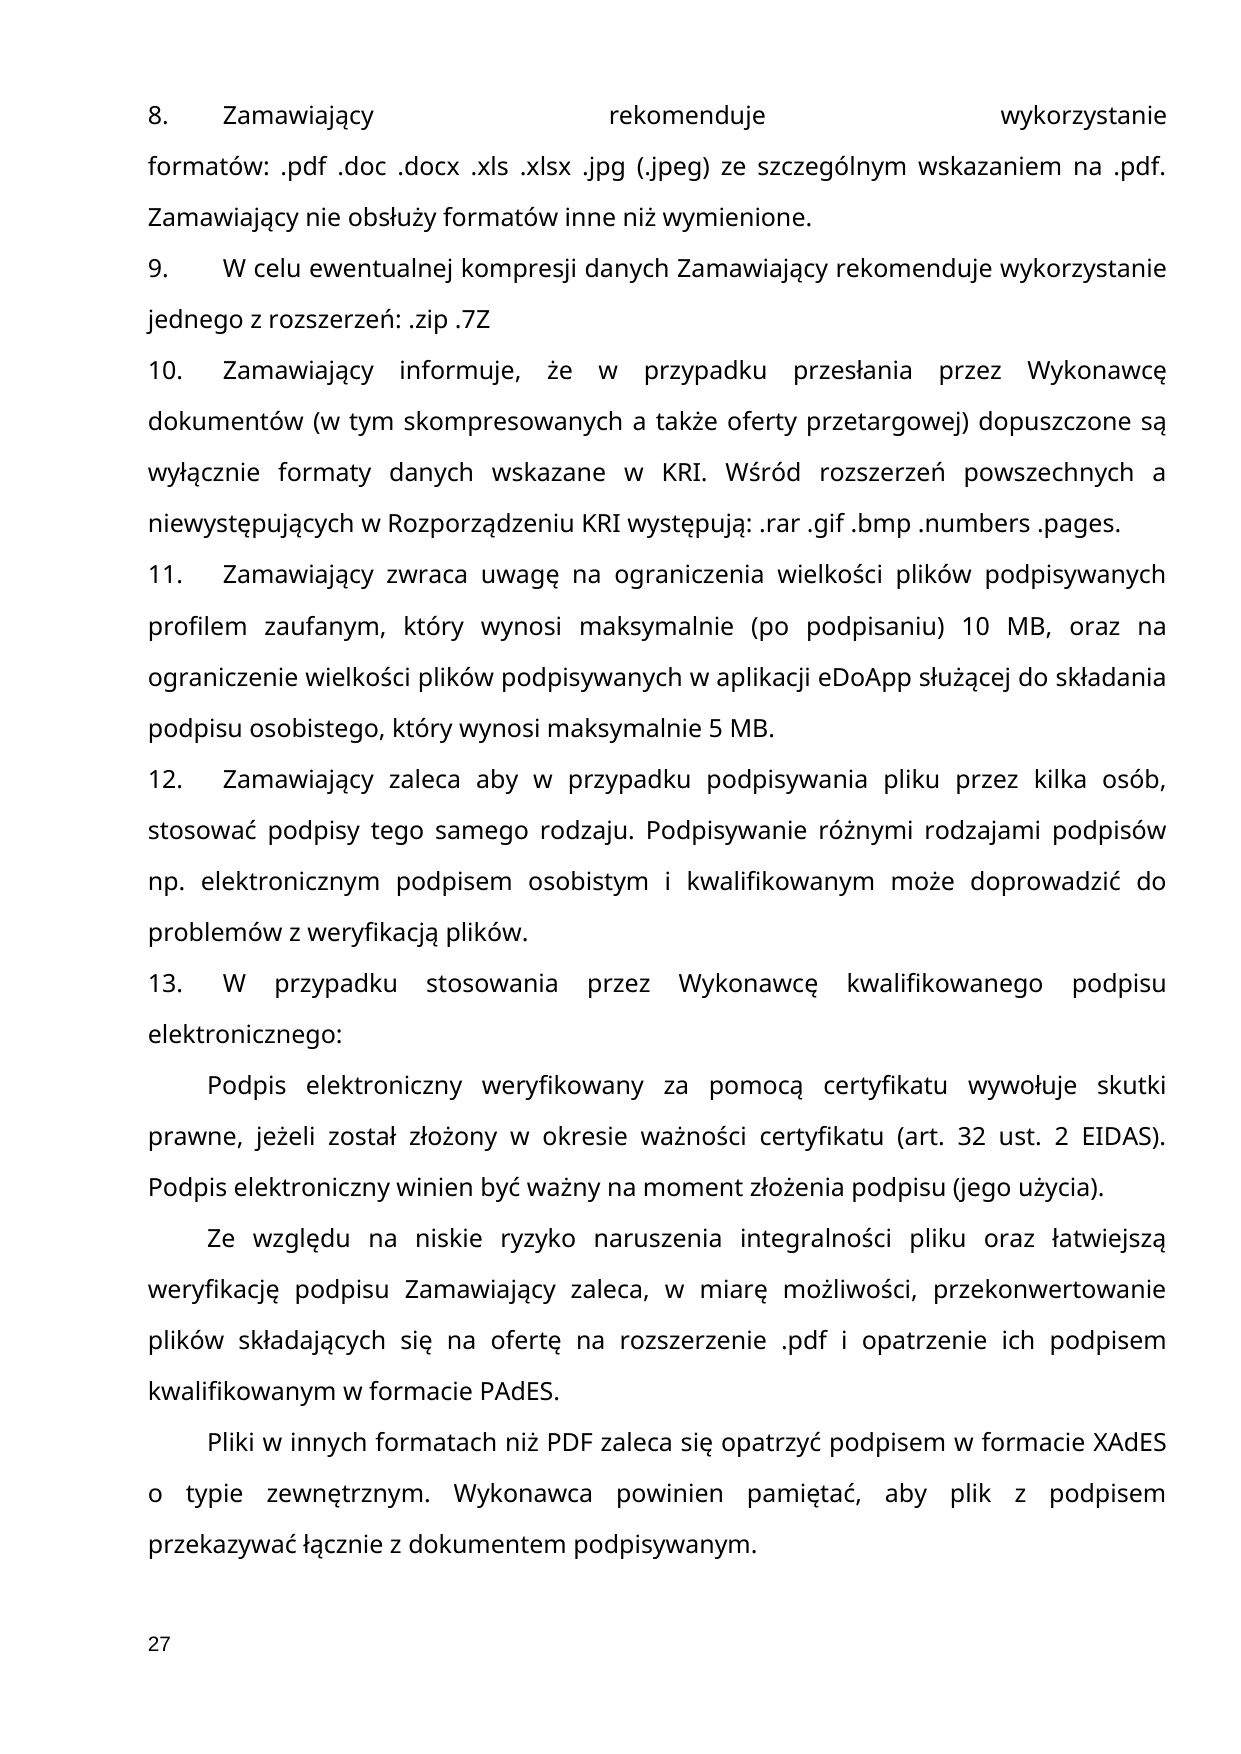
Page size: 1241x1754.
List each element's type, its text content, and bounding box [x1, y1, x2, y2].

text 9. W celu ewentualnej kompresji danych Zamawiający rekomenduje wykorzystanie jednego z rozszerzeń: .zip .7Z [148, 251, 1168, 336]
text Ze względu na niskie ryzyko naruszenia integralności pliku oraz łatwiejszą weryfikację podpisu Zamawiający zaleca, w miarę możliwości, przekonwertowanie plików składających się na ofertę na rozszerzenie .pdf i opatrzenie ich podpisem kwalifikowanym w formacie PAdES. [148, 1221, 1168, 1408]
text 8. Zamawiający rekomenduje wykorzystanie formatów: .pdf .doc .docx .xls .xlsx .jpg (.jpeg) ze szczególnym wskazaniem na .pdf. Zamawiający nie obsłuży formatów inne niż wymienione. [148, 98, 1168, 234]
text 10. Zamawiający informuje, że w przypadku przesłania przez Wykonawcę dokumentów (w tym skompresowanych a także oferty przetargowej) dopuszczone są wyłącznie formaty danych wskazane w KRI. Wśród rozszerzeń powszechnych a niewystępujących w Rozporządzeniu KRI występują: .rar .gif .bmp .numbers .pages. [148, 353, 1168, 540]
text 12. Zamawiający zaleca aby w przypadku podpisywania pliku przez kilka osób, stosować podpisy tego samego rodzaju. Podpisywanie różnymi rodzajami podpisów np. elektronicznym podpisem osobistym i kwalifikowanym może doprowadzić do problemów z weryfikacją plików. [148, 761, 1168, 948]
text 13. W przypadku stosowania przez Wykonawcę kwalifikowanego podpisu elektronicznego: [148, 966, 1168, 1051]
text Podpis elektroniczny weryfikowany za pomocą certyfikatu wywołuje skutki prawne, jeżeli został złożony w okresie ważności certyfikatu (art. 32 ust. 2 EIDAS). Podpis elektroniczny winien być ważny na moment złożenia podpisu (jego użycia). [148, 1068, 1168, 1204]
text Pliki w innych formatach niż PDF zaleca się opatrzyć podpisem w formacie XAdES o typie zewnętrznym. Wykonawca powinien pamiętać, aby plik z podpisem przekazywać łącznie z dokumentem podpisywanym. [148, 1425, 1168, 1561]
text 11. Zamawiający zwraca uwagę na ograniczenia wielkości plików podpisywanych profilem zaufanym, który wynosi maksymalnie (po podpisaniu) 10 MB, oraz na ograniczenie wielkości plików podpisywanych w aplikacji eDoApp służącej do składania podpisu osobistego, który wynosi maksymalnie 5 MB. [148, 557, 1168, 744]
